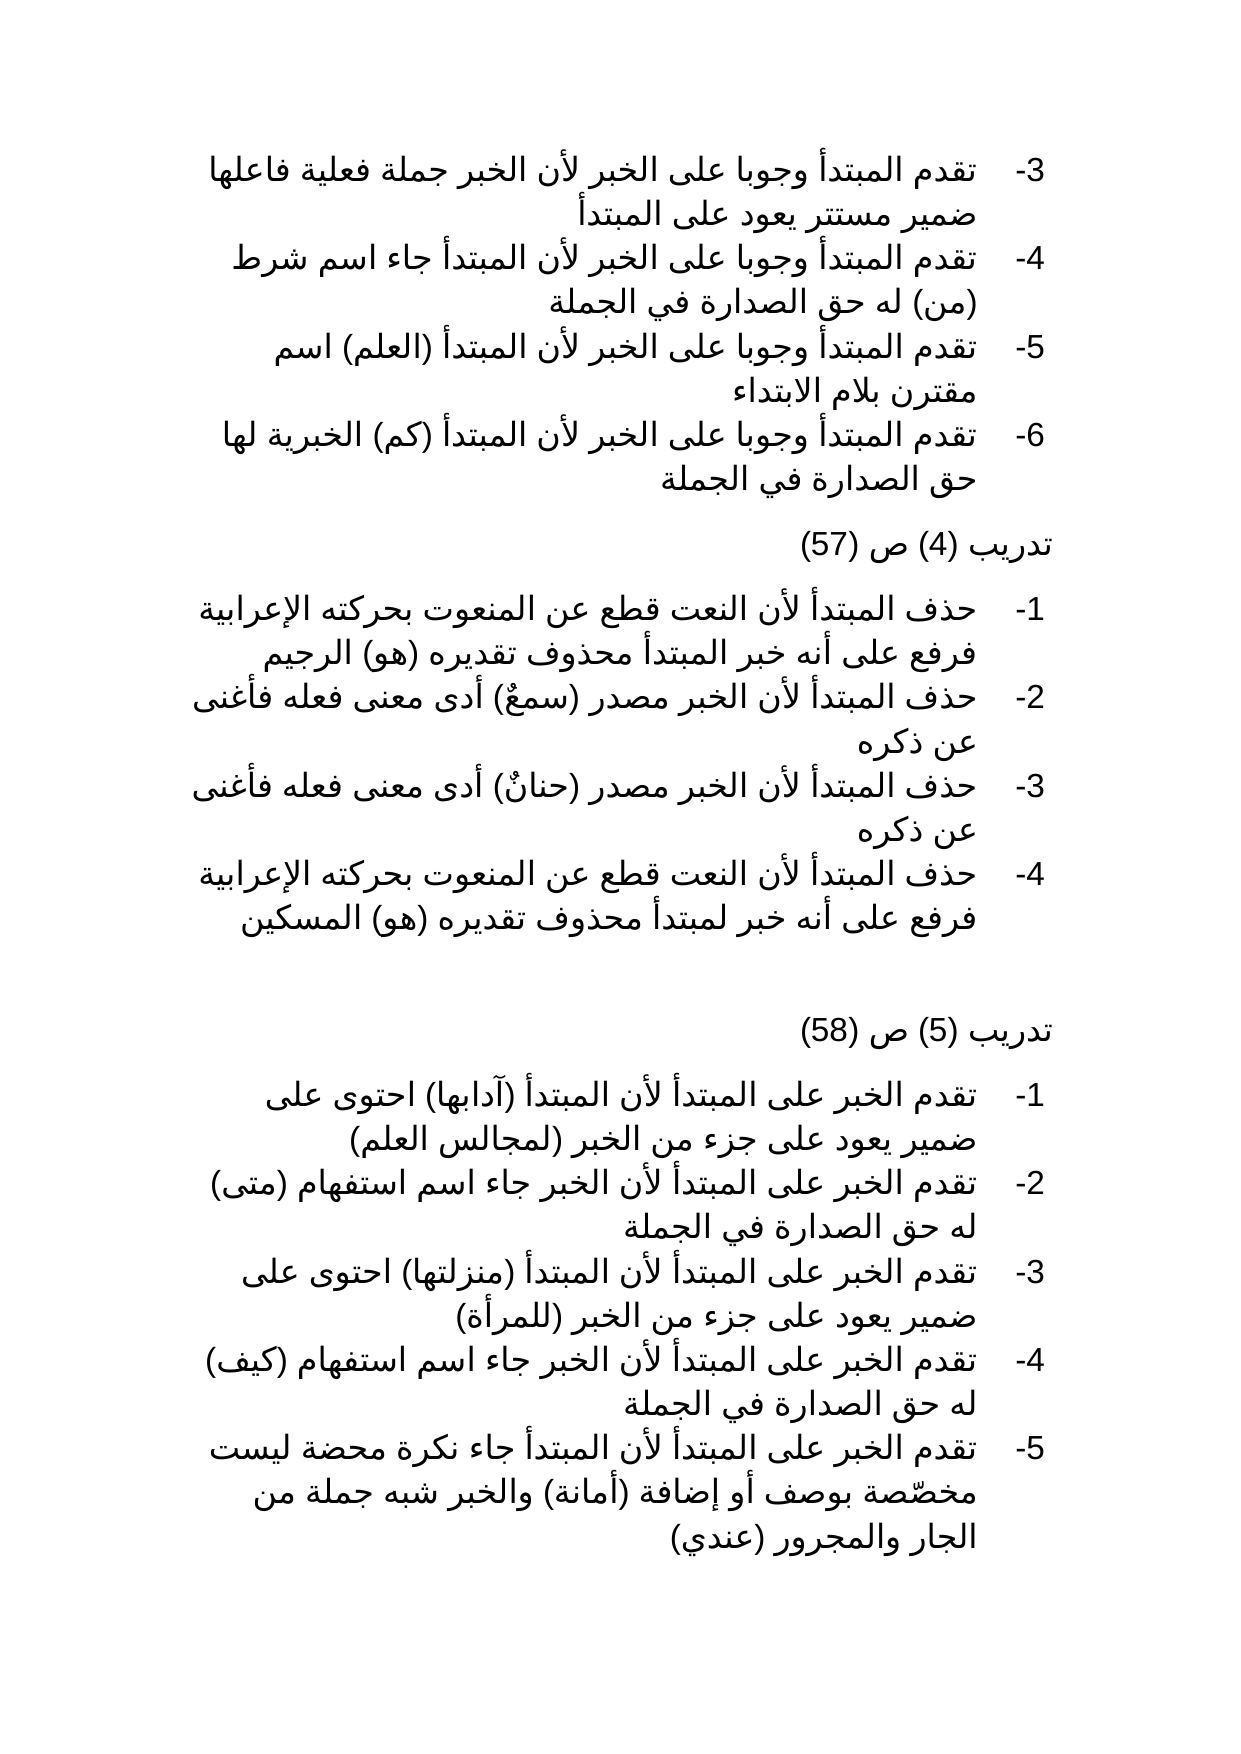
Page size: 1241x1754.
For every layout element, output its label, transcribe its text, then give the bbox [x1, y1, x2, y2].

list حذف المبتدأ لأن الخبر مصدر (سمعٌ) أدى معنى فعله فأغنى عن ذكره [187, 677, 1015, 760]
list تقدم المبتدأ وجوبا على الخبر لأن المبتدأ (كم) الخبرية لها حق الصدارة في الجملة [187, 415, 1015, 498]
list تقدم المبتدأ وجوبا على الخبر لأن الخبر جملة فعلية فاعلها ضمير مستتر يعود على المبتدأ [187, 150, 1015, 233]
list حذف المبتدأ لأن النعت قطع عن المنعوت بحركته الإعرابية فرفع على أنه خبر لمبتدأ محذوف تقديره (هو) المسكين [187, 854, 1015, 937]
list حذف المبتدأ لأن الخبر مصدر (حنانٌ) أدى معنى فعله فأغنى عن ذكره [187, 766, 1015, 848]
list تقدم الخبر على المبتدأ لأن الخبر جاء اسم استفهام (كيف) له حق الصدارة في الجملة [187, 1340, 1015, 1423]
text تدريب (4) ص (57) [187, 524, 1053, 563]
list تقدم الخبر على المبتدأ لأن المبتدأ جاء نكرة محضة ليست مخصّصة بوصف أو إضافة (أمانة) والخبر شبه جملة من الجار والمجرور (عندي) [187, 1428, 1015, 1555]
list تقدم الخبر على المبتدأ لأن الخبر جاء اسم استفهام (متى) له حق الصدارة في الجملة [187, 1163, 1015, 1246]
list تقدم المبتدأ وجوبا على الخبر لأن المبتدأ (العلم) اسم مقترن بلام الابتداء [187, 327, 1015, 409]
list حذف المبتدأ لأن النعت قطع عن المنعوت بحركته الإعرابية فرفع على أنه خبر المبتدأ محذوف تقديره (هو) الرجيم [187, 589, 1015, 672]
list تقدم الخبر على المبتدأ لأن المبتدأ (منزلتها) احتوى على ضمير يعود على جزء من الخبر (للمرأة) [187, 1252, 1015, 1334]
list تقدم الخبر على المبتدأ لأن المبتدأ (آدابها) احتوى على ضمير يعود على جزء من الخبر (لمجالس العلم) [187, 1075, 1015, 1158]
list تقدم المبتدأ وجوبا على الخبر لأن المبتدأ جاء اسم شرط (من) له حق الصدارة في الجملة [187, 238, 1015, 321]
text تدريب (5) ص (58) [187, 1010, 1053, 1048]
